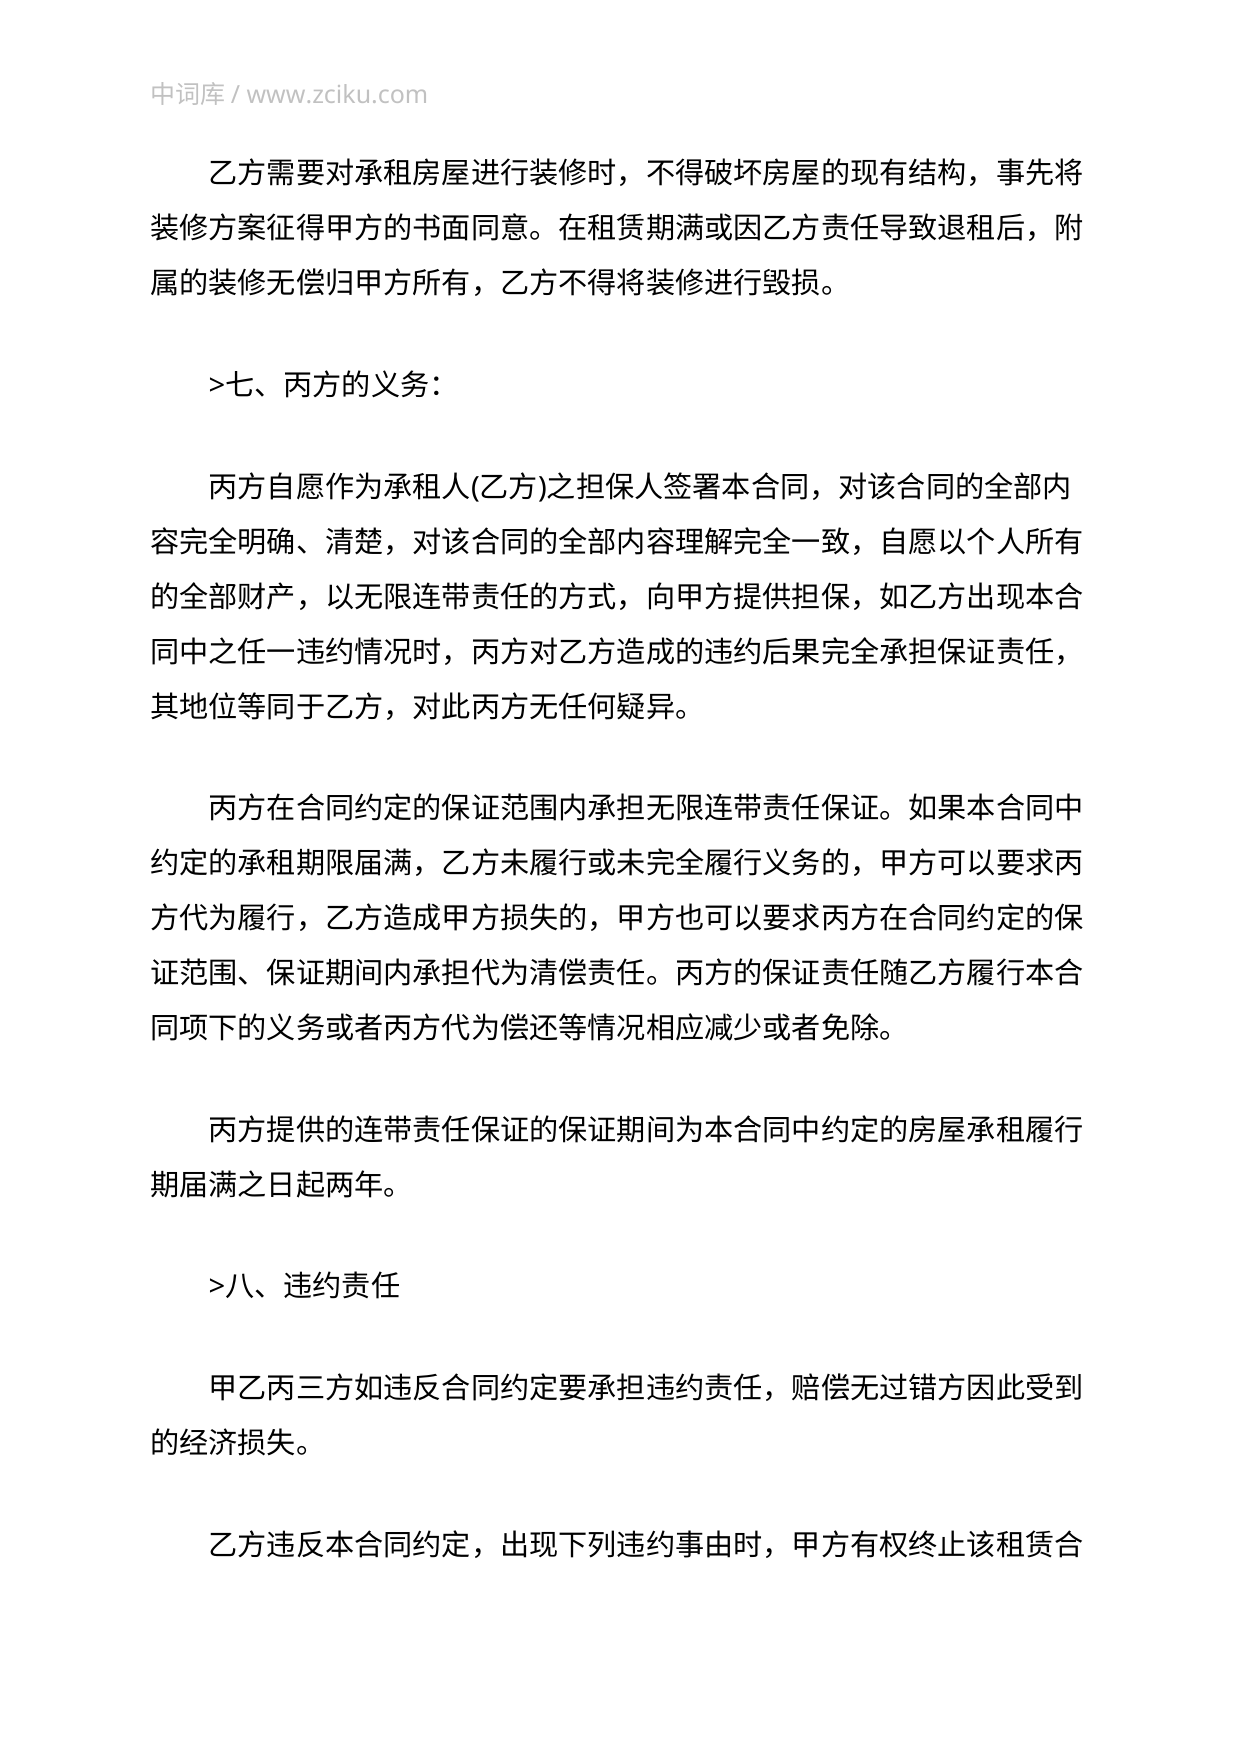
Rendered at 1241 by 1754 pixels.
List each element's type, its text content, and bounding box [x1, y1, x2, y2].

text >八、违约责任 [150, 1263, 1090, 1305]
text >七、丙方的义务： [150, 362, 1090, 404]
text 丙方提供的连带责任保证的保证期间为本合同中约定的房屋承租履行期届满之日起两年。 [150, 1106, 1090, 1203]
text 甲乙丙三方如违反合同约定要承担违约责任，赔偿无过错方因此受到的经济损失。 [150, 1365, 1090, 1462]
text 丙方自愿作为承租人(乙方)之担保人签署本合同，对该合同的全部内容完全明确、清楚，对该合同的全部内容理解完全一致，自愿以个人所有的全部财产，以无限连带责任的方式，向甲方提供担保，如乙方出现本合同中之任一违约情况时，丙方对乙方造成的违约后果完全承担保证责任，其地位等同于乙方，对此丙方无任何疑异。 [150, 463, 1090, 726]
text 丙方在合同约定的保证范围内承担无限连带责任保证。如果本合同中约定的承租期限届满，乙方未履行或未完全履行义务的，甲方可以要求丙方代为履行，乙方造成甲方损失的，甲方也可以要求丙方在合同约定的保证范围、保证期间内承担代为清偿责任。丙方的保证责任随乙方履行本合同项下的义务或者丙方代为偿还等情况相应减少或者免除。 [150, 785, 1090, 1047]
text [150, 1522, 1090, 1564]
text 乙方需要对承租房屋进行装修时，不得破坏房屋的现有结构，事先将装修方案征得甲方的书面同意。在租赁期满或因乙方责任导致退租后，附属的装修无偿归甲方所有，乙方不得将装修进行毁损。 [150, 150, 1090, 302]
